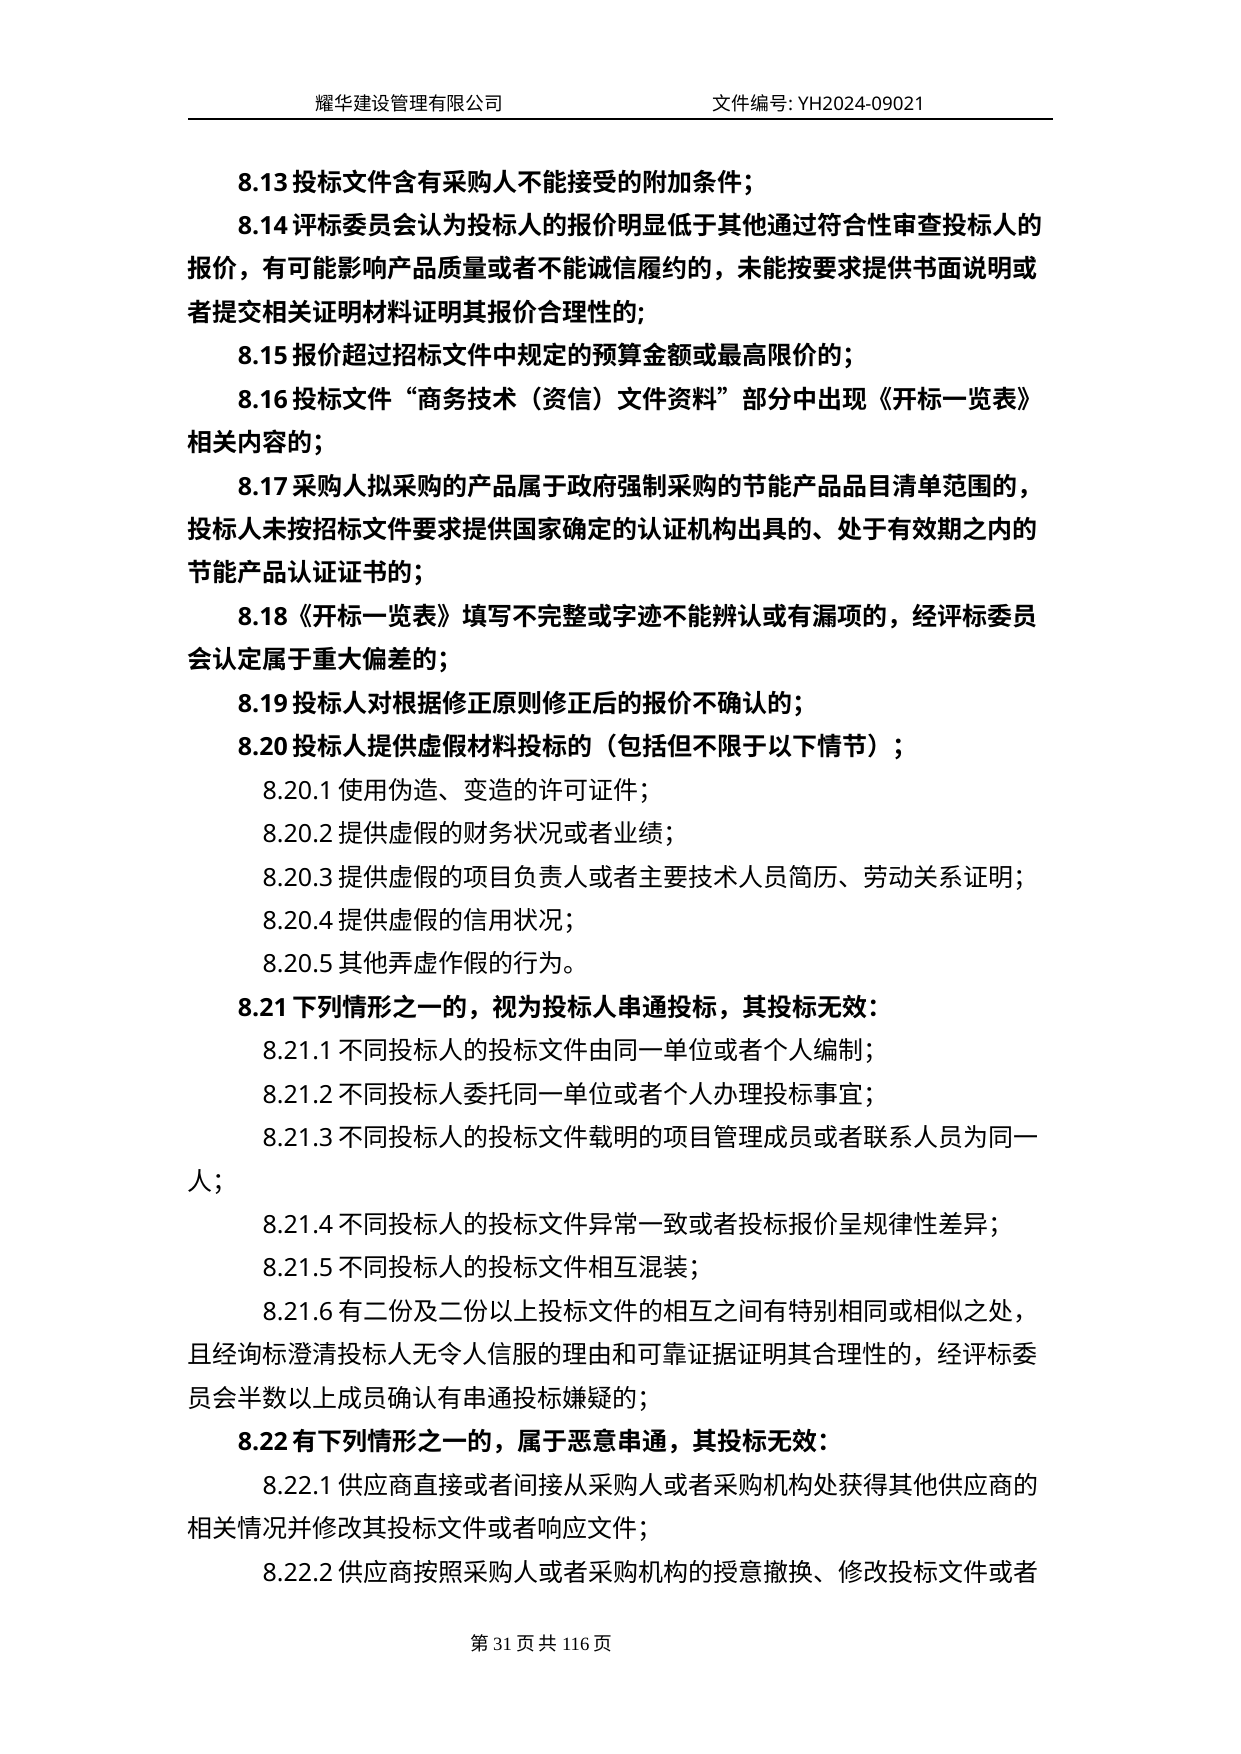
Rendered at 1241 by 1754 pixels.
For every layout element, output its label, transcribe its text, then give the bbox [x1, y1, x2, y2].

text 8.16投标文件“商务技术（资信）文件资料”部分中出现《开标一览表》相关内容的； [187, 379, 1053, 459]
text 8.14评标委员会认为投标人的报价明显低于其他通过符合性审查投标人的报价，有可能影响产品质量或者不能诚信履约的，未能按要求提供书面说明或者提交相关证明材料证明其报价合理性的; [187, 205, 1053, 328]
text 8.20.1使用伪造、变造的许可证件； [187, 770, 1053, 806]
text 8.17采购人拟采购的产品属于政府强制采购的节能产品品目清单范围的，投标人未按招标文件要求提供国家确定的认证机构出具的、处于有效期之内的节能产品认证证书的； [187, 466, 1053, 589]
text 8.20.5其他弄虚作假的行为。 [187, 944, 1053, 980]
text 8.20.4提供虚假的信用状况； [187, 900, 1053, 937]
text 8.21.3不同投标人的投标文件载明的项目管理成员或者联系人员为同一人； [187, 1118, 1053, 1197]
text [187, 1552, 1053, 1588]
text 8.20.3提供虚假的项目负责人或者主要技术人员简历、劳动关系证明； [187, 857, 1053, 893]
text 8.22有下列情形之一的，属于恶意串通，其投标无效： [187, 1422, 1053, 1458]
text 8.21.1不同投标人的投标文件由同一单位或者个人编制； [187, 1031, 1053, 1067]
text 8.21下列情形之一的，视为投标人串通投标，其投标无效： [187, 987, 1053, 1023]
text 8.21.2不同投标人委托同一单位或者个人办理投标事宜； [187, 1074, 1053, 1110]
text 8.21.4不同投标人的投标文件异常一致或者投标报价呈规律性差异； [187, 1204, 1053, 1241]
text 8.13投标文件含有采购人不能接受的附加条件； [187, 162, 1053, 198]
text 8.20投标人提供虚假材料投标的（包括但不限于以下情节）； [187, 727, 1053, 763]
text 8.22.1供应商直接或者间接从采购人或者采购机构处获得其他供应商的相关情况并修改其投标文件或者响应文件； [187, 1465, 1053, 1545]
text 8.21.6有二份及二份以上投标文件的相互之间有特别相同或相似之处，且经询标澄清投标人无令人信服的理由和可靠证据证明其合理性的，经评标委员会半数以上成员确认有串通投标嫌疑的； [187, 1291, 1053, 1414]
text 8.20.2提供虚假的财务状况或者业绩； [187, 813, 1053, 850]
text 8.15报价超过招标文件中规定的预算金额或最高限价的； [187, 336, 1053, 372]
text 8.19投标人对根据修正原则修正后的报价不确认的； [187, 683, 1053, 719]
text 8.21.5不同投标人的投标文件相互混装； [187, 1248, 1053, 1284]
text 8.18《开标一览表》填写不完整或字迹不能辨认或有漏项的，经评标委员会认定属于重大偏差的； [187, 596, 1053, 676]
